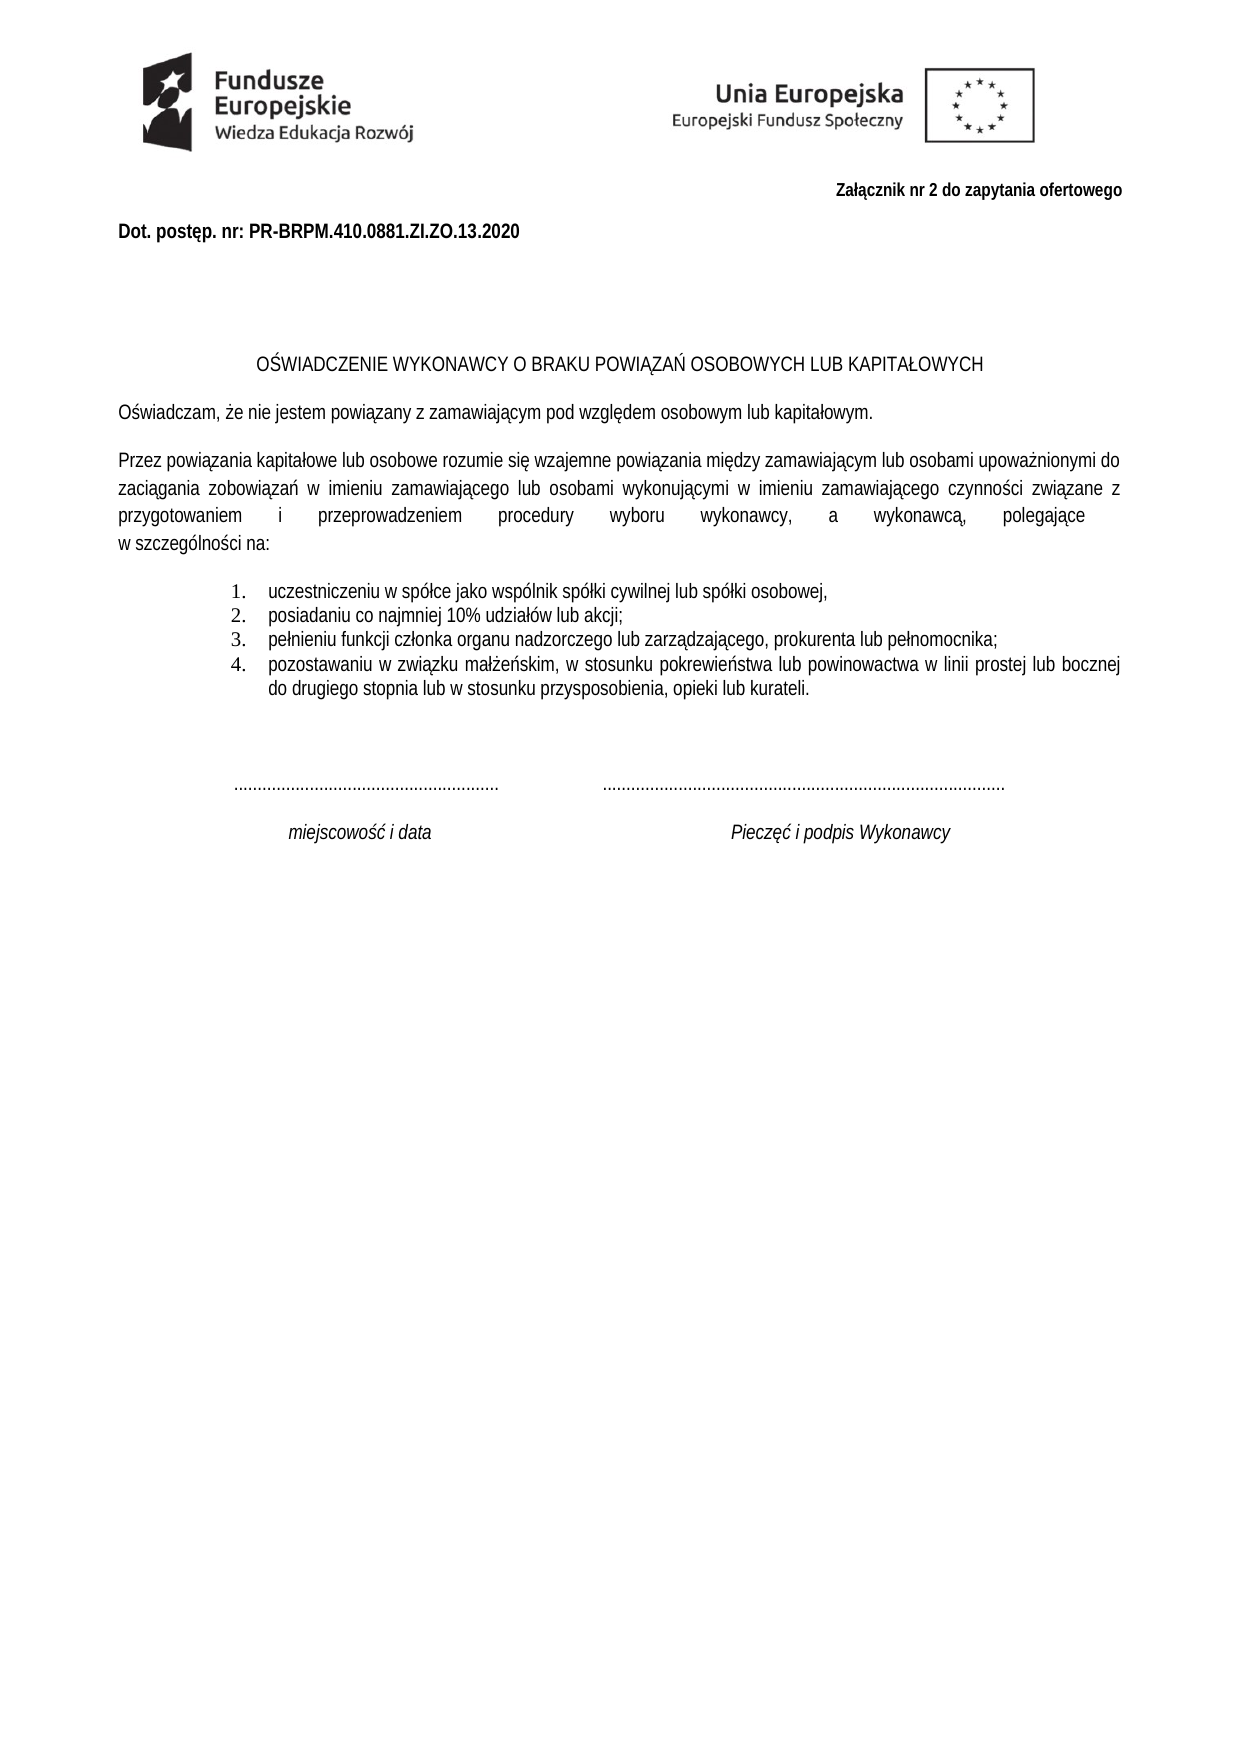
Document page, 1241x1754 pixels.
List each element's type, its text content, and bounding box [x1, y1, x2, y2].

list pozostawaniu w związku małżeńskim, w stosunku pokrewieństwa lub powinowactwa w linii prostej lub bocznej do drugiego stopnia lub w stosunku przysposobienia, opieki lub kurateli. [231, 651, 1122, 699]
text miejscowość i data Pieczęć i podpis Wykonawcy [118, 820, 1122, 844]
text ........................................................ ..................................................................................... [118, 771, 1122, 795]
text Dot. postęp. nr: PR-BRPM.410.0881.ZI.ZO.13.2020 [118, 219, 1122, 243]
list posiadaniu co najmniej 10% udziałów lub akcji; [231, 603, 1122, 627]
list uczestniczeniu w spółce jako wspólnik spółki cywilnej lub spółki osobowej, [231, 579, 1122, 603]
text Przez powiązania kapitałowe lub osobowe rozumie się wzajemne powiązania między zamawiającym lub osobami upoważnionymi do zaciągania zobowiązań w imieniu zamawiającego lub osobami wykonującymi w imieniu zamawiającego czynności związane z przygotowaniem i przeprowadzeniem procedury wyboru wykonawcy, a wykonawcą, polegające w szczególności na: [118, 448, 1122, 555]
text Oświadczam, że nie jestem powiązany z zamawiającym pod względem osobowym lub kapitałowym. [118, 400, 1122, 424]
picture [118, 28, 1064, 174]
text OŚWIADCZENIE WYKONAWCY O BRAKU POWIĄZAŃ OSOBOWYCH LUB KAPITAŁOWYCH [118, 352, 1122, 376]
text Załącznik nr 2 do zapytania ofertowego [118, 179, 1122, 201]
list pełnieniu funkcji członka organu nadzorczego lub zarządzającego, prokurenta lub pełnomocnika; [231, 627, 1122, 651]
